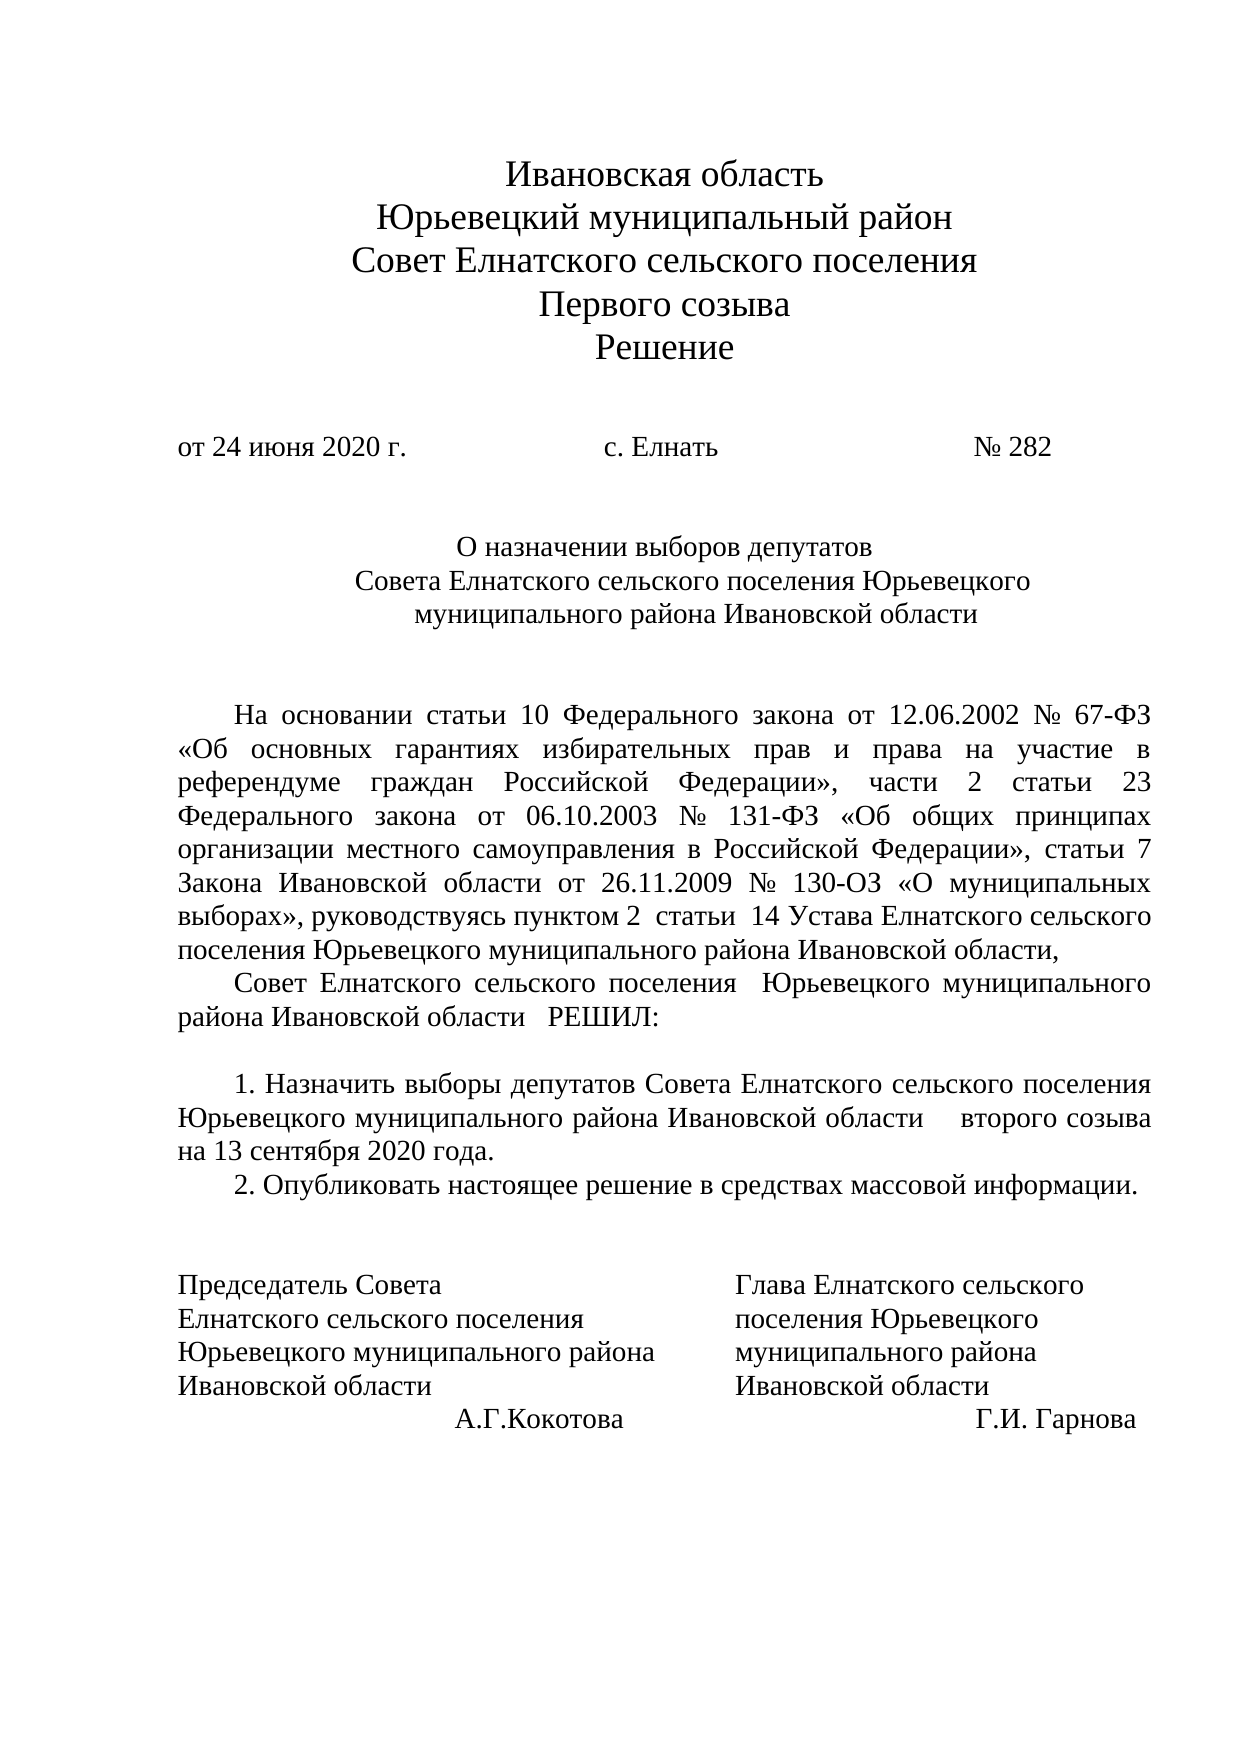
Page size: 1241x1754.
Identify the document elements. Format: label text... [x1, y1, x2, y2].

text Совета Елнатского сельского поселения Юрьевецкого [177, 563, 1152, 597]
text Решение [177, 324, 1152, 367]
text муниципального района Ивановской области [177, 597, 1152, 630]
text Ивановская область [177, 152, 1152, 195]
text 1. Назначить выборы депутатов Совета Елнатского сельского поселения Юрьевецкого муниципального района Ивановской области второго созыва на 13 сентября 2020 года. [177, 1066, 1152, 1167]
text Совет Елнатского сельского поселения Юрьевецкого муниципального района Ивановской области РЕШИЛ: [177, 966, 1152, 1033]
title от 24 июня 2020 г. с. Елнать № 282 [177, 429, 1152, 462]
text Совет Елнатского сельского поселения [177, 238, 1152, 281]
text Первого созыва [177, 281, 1152, 324]
title О назначении выборов депутатов [177, 529, 1152, 563]
text Юрьевецкий муниципальный район [177, 195, 1152, 238]
text На основании статьи 10 Федерального закона от 12.06.2002 № 67-ФЗ «Об основных гарантиях избирательных прав и права на участие в референдуме граждан Российской Федерации», части 2 статьи 23 Федерального закона от 06.10.2003 № 131-ФЗ «Об общих принципах организации местного самоуправления в Российской Федерации», статьи 7 Закона Ивановской области от 26.11.2009 № 130-ОЗ «О муниципальных выборах», руководствуясь пунктом 2 статьи 14 Устава Елнатского сельского поселения Юрьевецкого муниципального района Ивановской области, [177, 697, 1152, 966]
text 2. Опубликовать настоящее решение в средствах массовой информации. [177, 1167, 1152, 1200]
table_header Глава Елнатского сельского поселения Юрьевецкого муниципального района Ивановской области Г.И. Гарнова [724, 1268, 1222, 1497]
table_header Председатель Совета Елнатского сельского поселения Юрьевецкого муниципального района Ивановской области А.Г.Кокотова [166, 1268, 723, 1497]
